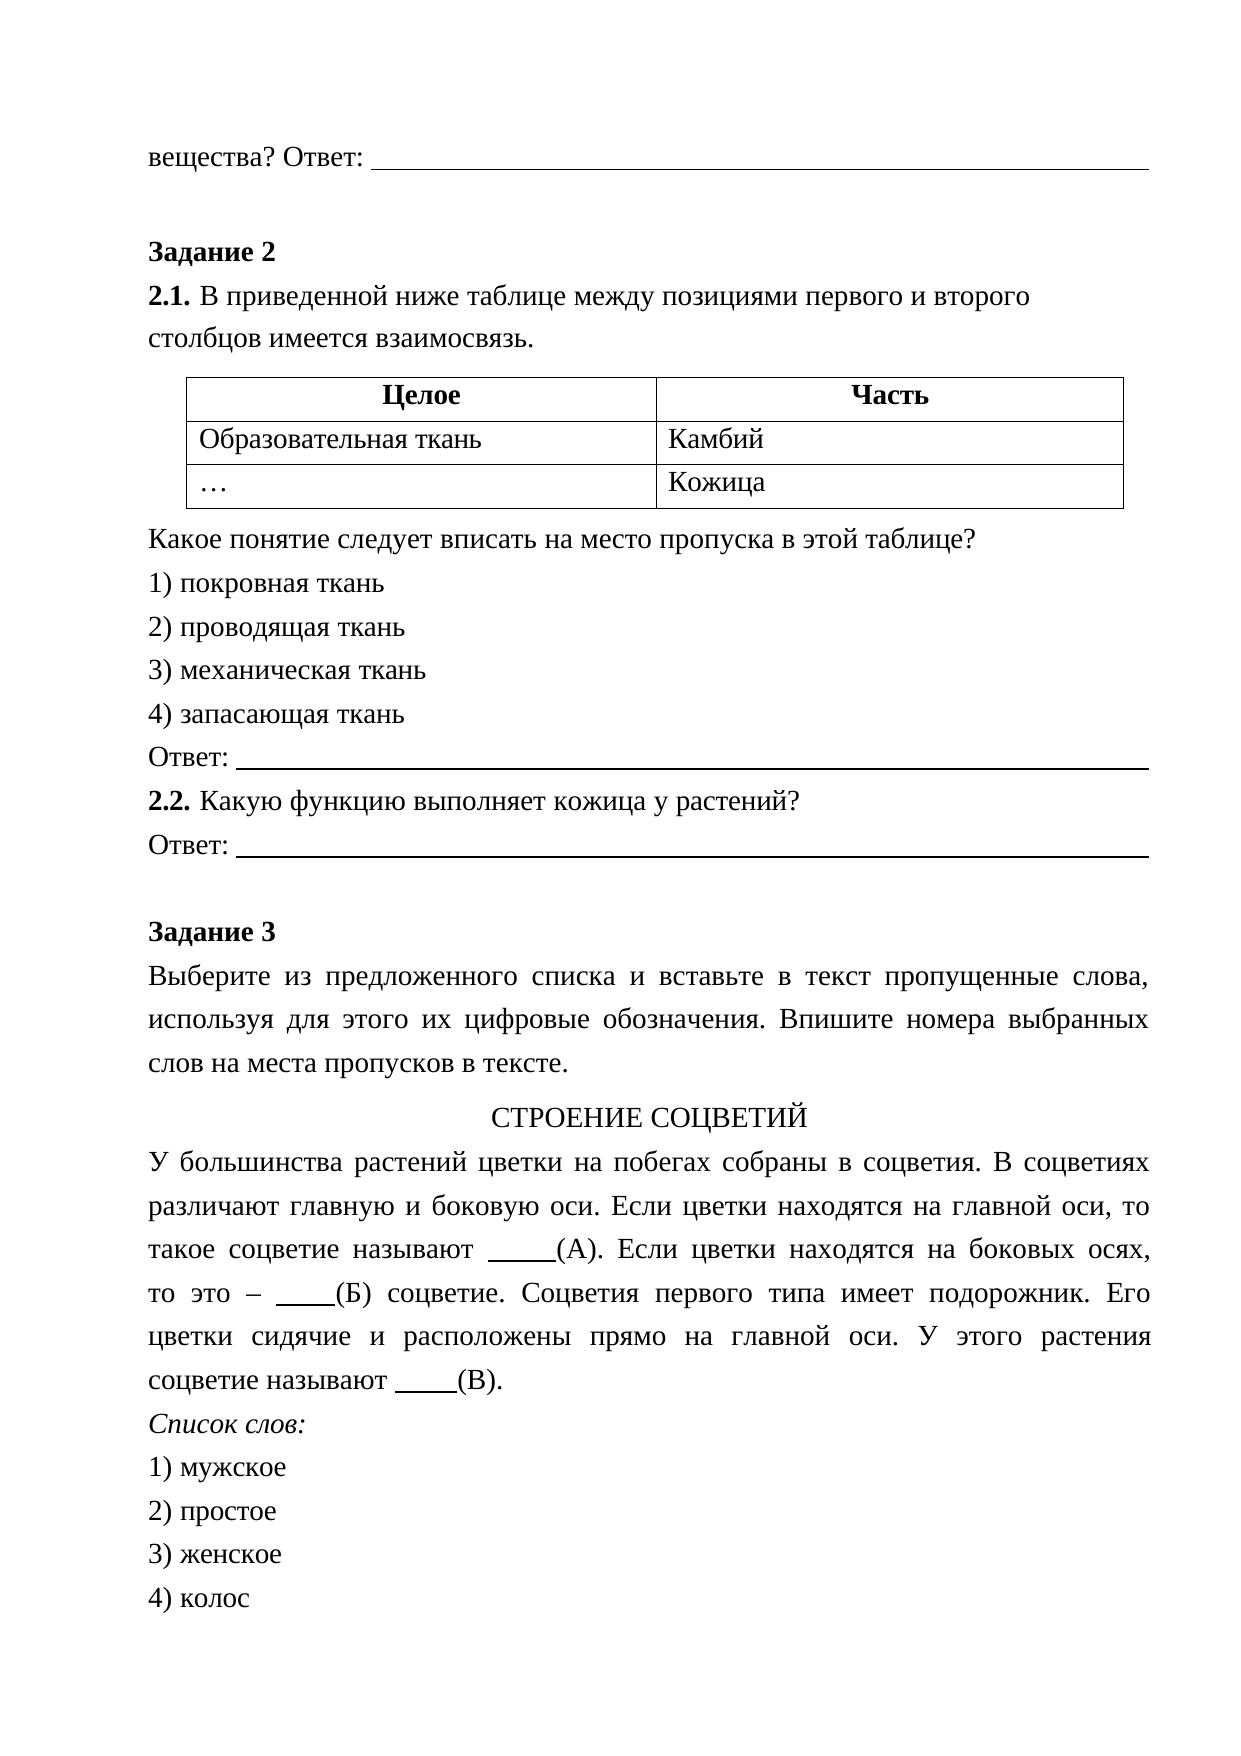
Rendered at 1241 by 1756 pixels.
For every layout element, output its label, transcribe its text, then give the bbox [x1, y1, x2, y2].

text Какое понятие следует вписать на место пропуска в этой таблице? [148, 521, 1169, 554]
table_cell Образовательная ткань [187, 422, 656, 464]
table_cell Кожица [657, 465, 1123, 508]
list женское [148, 1536, 1169, 1570]
text Список слов: [148, 1406, 1169, 1439]
table_header Часть [657, 378, 1123, 421]
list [148, 139, 1150, 173]
table_cell … [187, 465, 656, 508]
table_header Целое [187, 378, 656, 421]
text Ответ: [148, 827, 1169, 861]
text У большинства растений цветки на побегах собраны в соцветия. В соцветиях различают главную и боковую оси. Если цветки находятся на главной оси, то такое соцветие называют (А). Если цветки находятся на боковых осях, то это – (Б) соцветие. Соцветия первого типа имеет подорожник. Его цветки сидячие и расположены прямо на главной оси. У этого растения соцветие называют (В). [148, 1144, 1151, 1396]
text СТРОЕНИЕ СОЦВЕТИЙ [491, 1100, 1169, 1134]
list мужское [148, 1449, 1169, 1483]
list покровная ткань [148, 565, 1169, 599]
list простое [148, 1493, 1169, 1526]
text Ответ: [148, 739, 1169, 773]
text Выберите из предложенного списка и вставьте в текст пропущенные слова, используя для этого их цифровые обозначения. Впишите номера выбранных слов на места пропусков в тексте. [148, 958, 1150, 1078]
list Какую функцию выполняет кожица у растений? [148, 783, 1169, 816]
list проводящая ткань [148, 609, 1169, 642]
subtitle Задание 3 [148, 914, 1169, 948]
list механическая ткань [148, 652, 1169, 686]
list запасающая ткань [148, 696, 1169, 729]
list колос [148, 1581, 1169, 1614]
table_cell Камбий [657, 422, 1123, 464]
subtitle Задание 2 [148, 234, 1169, 268]
list В приведенной ниже таблице между позициями первого и второго столбцов имеется взаимосвязь. [148, 278, 1150, 354]
